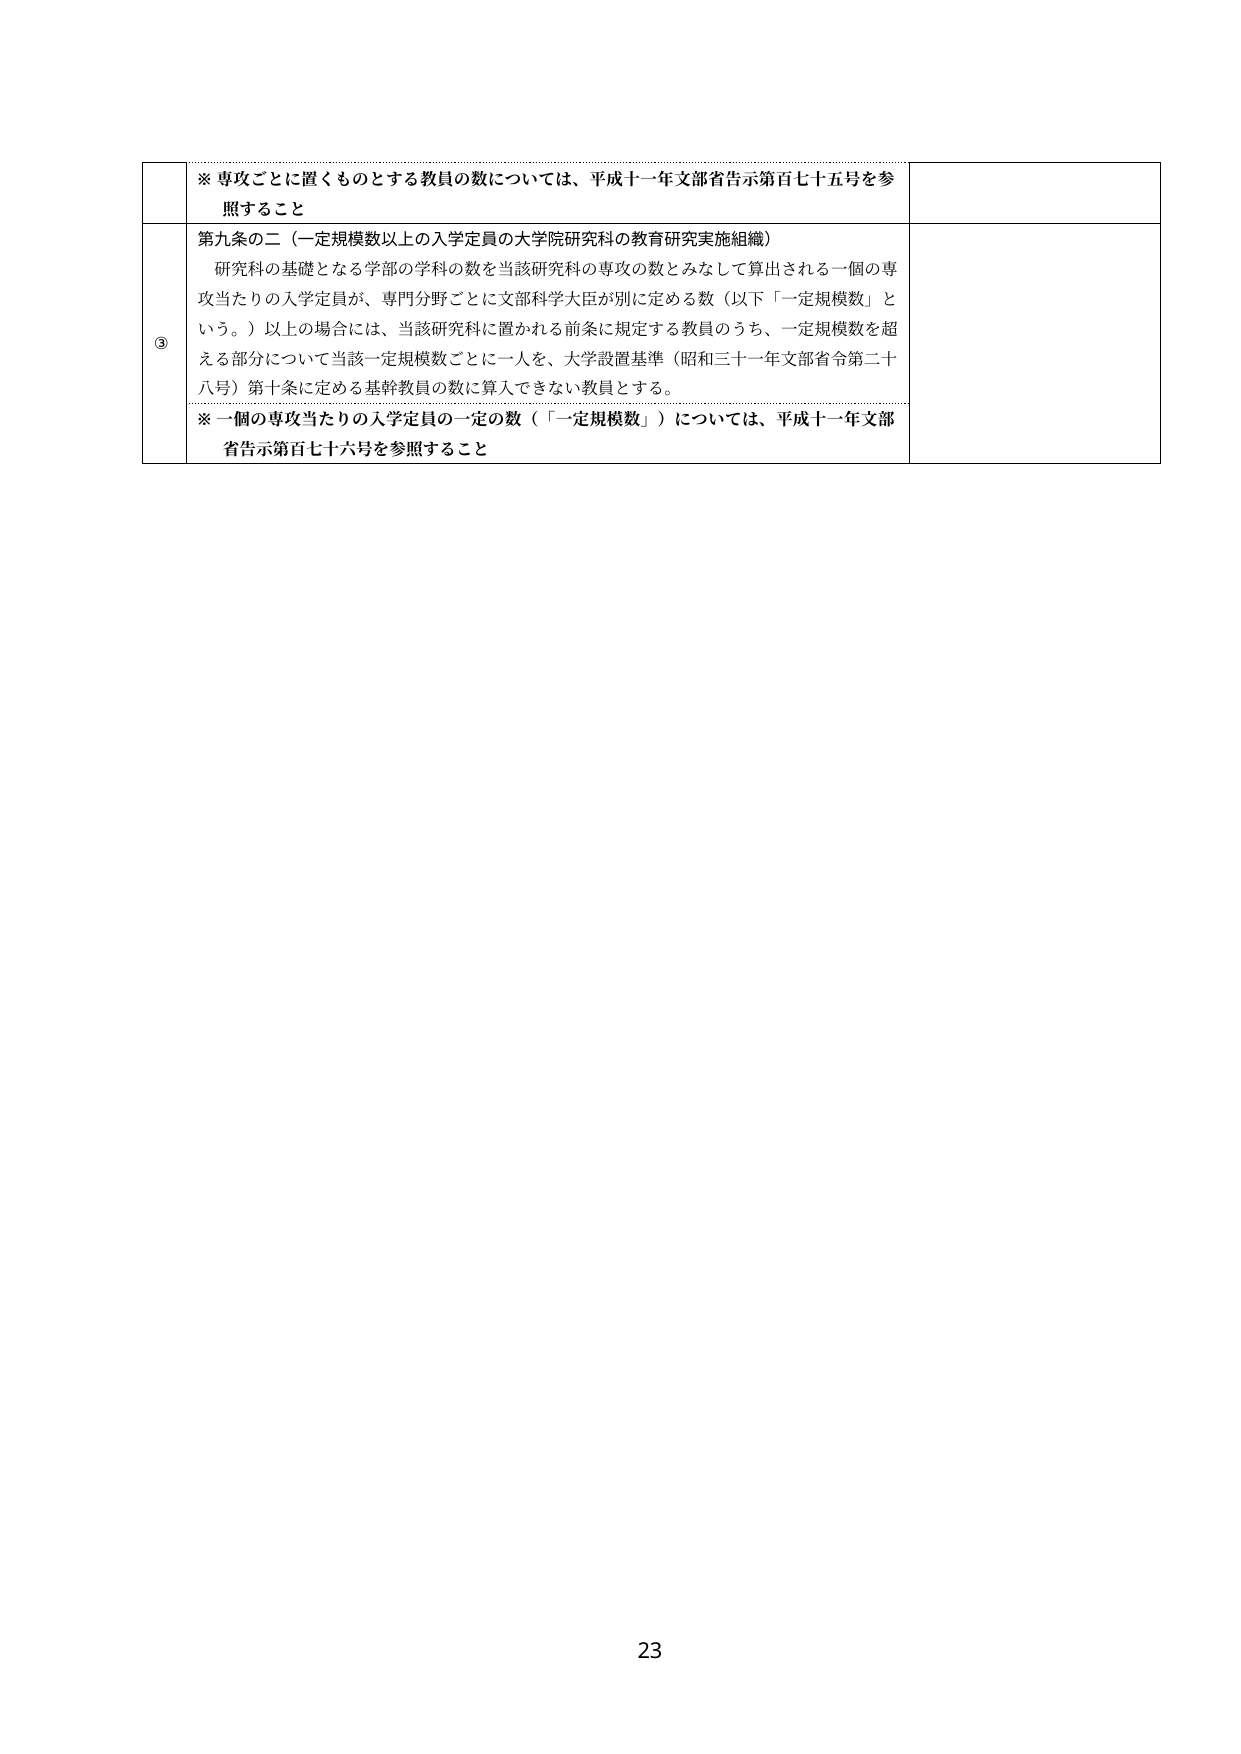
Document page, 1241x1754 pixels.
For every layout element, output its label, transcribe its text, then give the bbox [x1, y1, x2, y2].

table_cell ③ [143, 224, 186, 463]
table_cell ※ 専攻ごとに置くものとする教員の数については、平成十一年文部省告示第百七十五号を参照すること [187, 162, 909, 223]
table_cell ② [143, 163, 186, 223]
table_cell ※ 一個の専攻当たりの入学定員の一定の数（「一定規模数」）については、平成十一年文部省告示第百七十六号を参照すること [187, 403, 909, 463]
table_cell 第九条の二（一定規模数以上の入学定員の大学院研究科の教育研究実施組織） 研究科の基礎となる学部の学科の数を当該研究科の専攻の数とみなして算出される一個の専攻当たりの入学定員が、専門分野ごとに文部科学大臣が別に定める数（以下「一定規模数」という。）以上の場合には、当該研究科に置かれる前条に規定する教員のうち、一定規模数を超える部分について当該一定規模数ごとに一人を、大学設置基準（昭和三十一年文部省令第二十八号）第十条に定める基幹教員の数に算入できない教員とする。 [187, 224, 909, 402]
table_cell [910, 163, 1160, 223]
table_cell [910, 224, 1160, 463]
